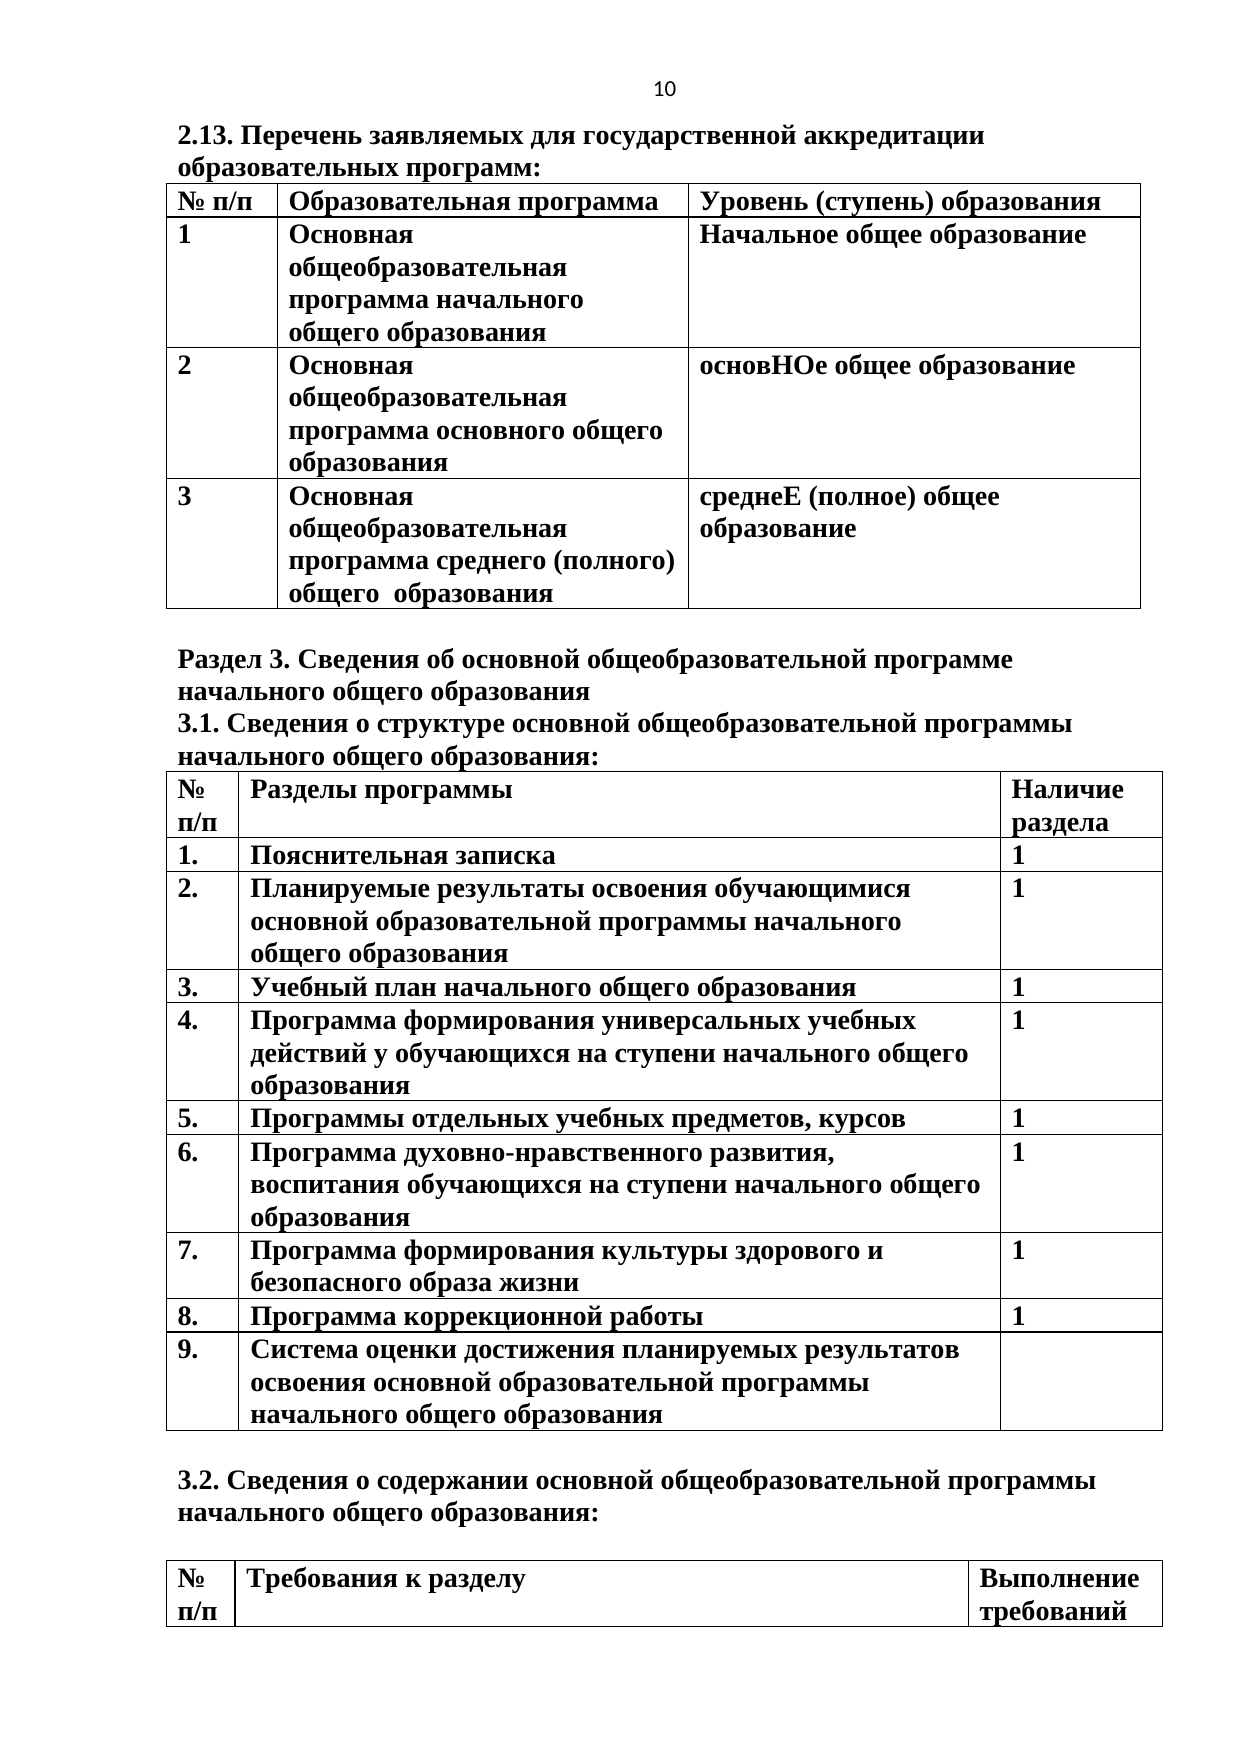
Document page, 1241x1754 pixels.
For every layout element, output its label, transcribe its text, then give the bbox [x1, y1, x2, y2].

subtitle Раздел 3. Сведения об основной общеобразовательной программе начального общего образования [177, 642, 1152, 706]
table_cell 1 [1001, 1299, 1162, 1331]
table_header Наличие раздела [1001, 772, 1162, 837]
table_header Уровень (ступень) образования [689, 184, 1140, 216]
table_cell Пояснительная записка [239, 838, 1000, 871]
table_cell 1 [1001, 1233, 1162, 1298]
table_cell 1 [167, 218, 277, 347]
table_cell 1 [1001, 872, 1162, 969]
table_cell Программа духовно-нравственного развития, воспитания обучающихся на ступени начального общего образования [239, 1135, 1000, 1232]
table_cell 5. [167, 1101, 238, 1134]
table_header Требования к разделу [236, 1561, 968, 1626]
table_cell среднеЕ (полное) общее образование [689, 479, 1140, 608]
table_header Образовательная программа [278, 184, 688, 216]
table_header Выполнение требований [969, 1561, 1162, 1626]
table_cell Начальное общее образование [689, 218, 1140, 347]
subtitle 3.1. Сведения о структуре основной общеобразовательной программы начального общего образования: [177, 706, 1152, 771]
table_cell Планируемые результаты освоения обучающимися основной образовательной программы начального общего образования [239, 872, 1000, 969]
table_cell Программа формирования универсальных учебных действий у обучающихся на ступени начального общего образования [239, 1003, 1000, 1100]
table_cell 9. [167, 1333, 238, 1429]
table_cell Система оценки достижения планируемых результатов освоения основной образовательной программы начального общего образования [239, 1333, 1000, 1429]
table_cell Учебный план начального общего образования [239, 970, 1000, 1002]
table_cell основНОе общее образование [689, 348, 1140, 478]
table_cell 1 [1001, 838, 1162, 871]
table_header № п/п [167, 1561, 234, 1626]
table_header Разделы программы [239, 772, 1000, 837]
table_header № п/п [167, 184, 277, 216]
table_cell 1. [167, 838, 238, 871]
table_cell Программы отдельных учебных предметов, курсов [239, 1101, 1000, 1134]
subtitle 2.13. Перечень заявляемых для государственной аккредитации образовательных программ: [177, 118, 1152, 183]
table_cell Основная общеобразовательная программа основного общего образования [278, 348, 688, 478]
table_cell Основная общеобразовательная программа начального общего образования [278, 218, 688, 347]
table_cell 2 [167, 348, 277, 478]
table_cell 1 [1001, 970, 1162, 1002]
table_cell 8. [167, 1299, 238, 1331]
table_cell 1 [1001, 1101, 1162, 1134]
table_cell 2. [167, 872, 238, 969]
table_header № п/п [167, 772, 238, 837]
subtitle 3.2. Сведения о содержании основной общеобразовательной программы начального общего образования: [177, 1463, 1152, 1528]
table_cell 6. [167, 1135, 238, 1232]
table_cell [1001, 1333, 1162, 1429]
table_cell 1 [1001, 1135, 1162, 1232]
table_cell 3 [167, 479, 277, 608]
table_cell 7. [167, 1233, 238, 1298]
table_cell 3. [167, 970, 238, 1002]
table_cell 4. [167, 1003, 238, 1100]
table_cell Программа коррекционной работы [239, 1299, 1000, 1331]
table_cell 1 [1001, 1003, 1162, 1100]
table_cell Программа формирования культуры здорового и безопасного образа жизни [239, 1233, 1000, 1298]
table_cell Основная общеобразовательная программа среднего (полного) общего образования [278, 479, 688, 608]
